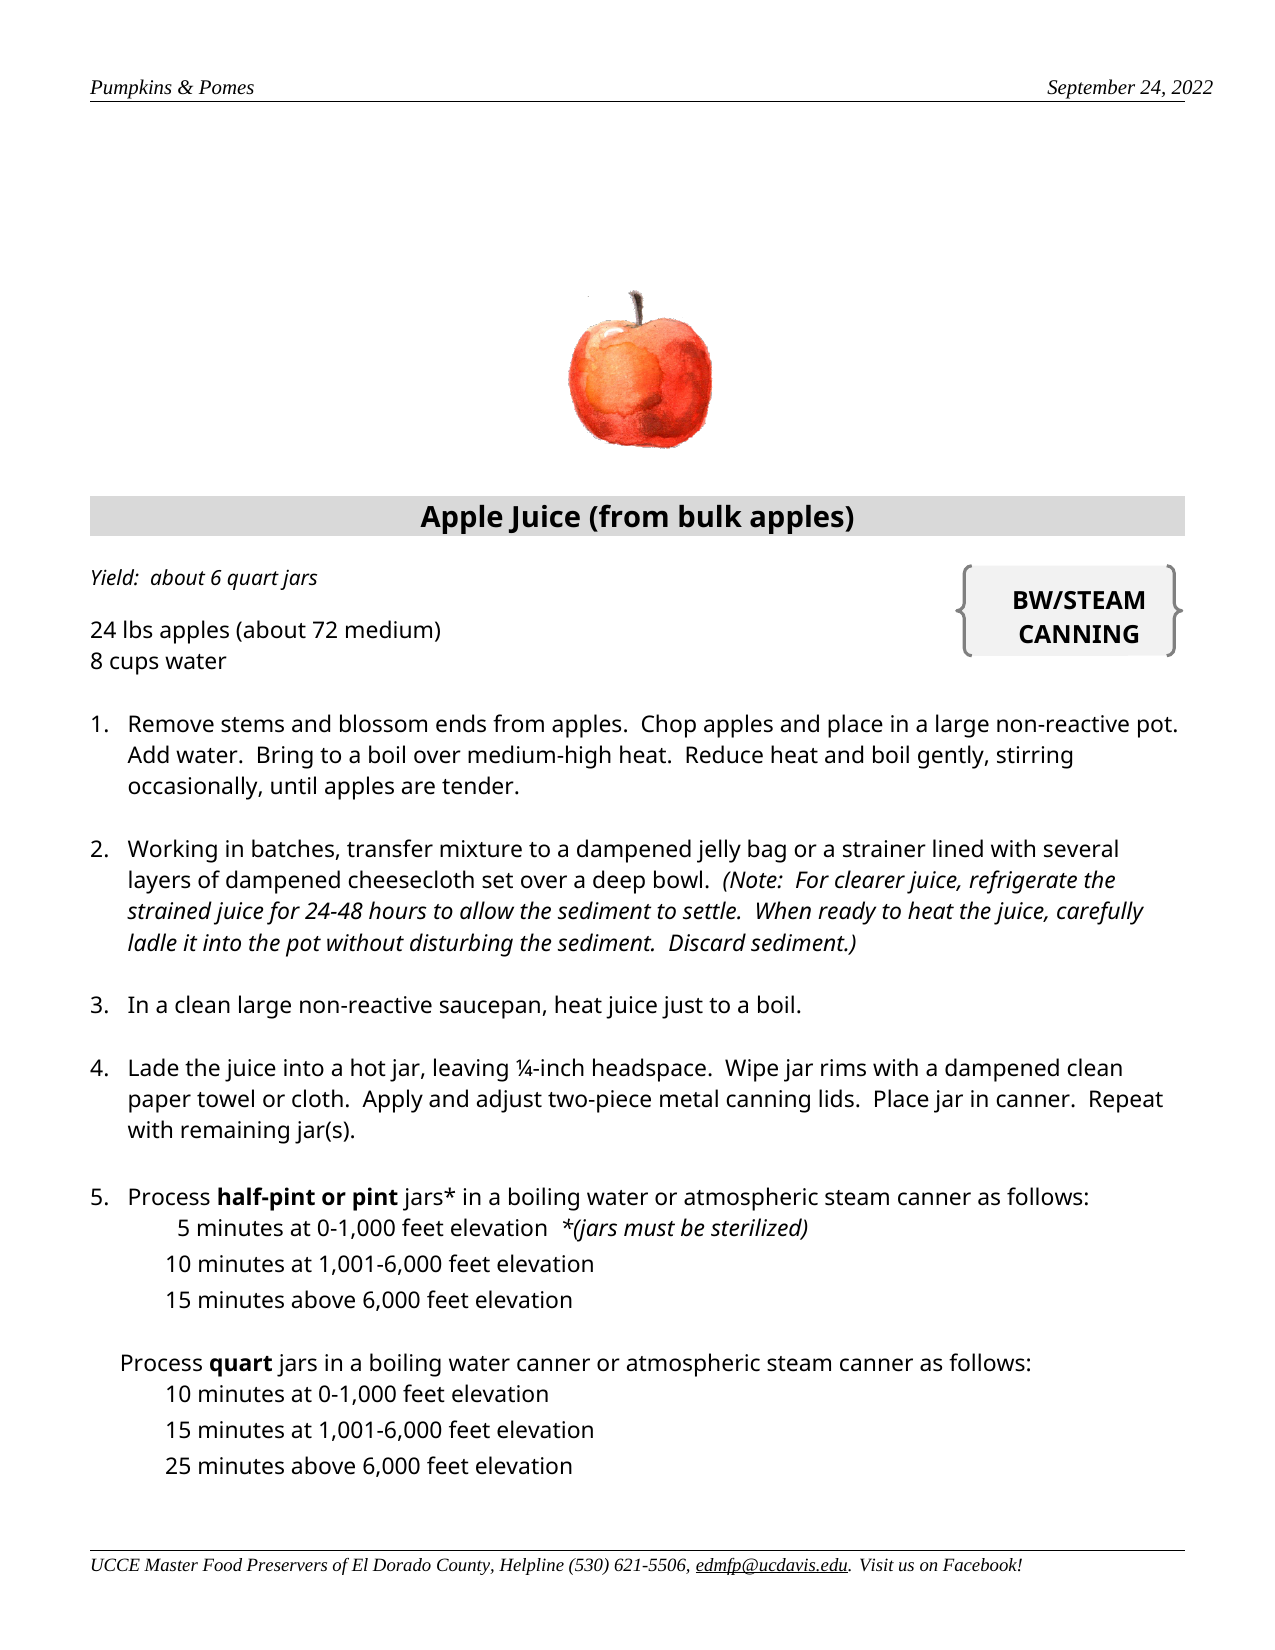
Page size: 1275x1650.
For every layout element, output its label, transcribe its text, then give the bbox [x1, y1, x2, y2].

text Yield: about 6 quart jars [90, 563, 1185, 591]
picture [546, 278, 729, 459]
list 10 minutes at 0-1,000 feet elevation [165, 1378, 1185, 1409]
text Process quart jars in a boiling water canner or atmospheric steam canner as follows: [90, 1347, 1185, 1378]
text 8 cups water [90, 645, 1185, 676]
text Apple Juice (from bulk apples) [90, 496, 1185, 536]
list 5 minutes at 0-1,000 feet elevation *(jars must be sterilized) [165, 1212, 1185, 1244]
list Process half-pint or pint jars* in a boiling water or atmospheric steam canner as follows: [90, 1181, 1185, 1212]
text 24 lbs apples (about 72 medium) [90, 614, 962, 645]
list 25 minutes above 6,000 feet elevation [165, 1450, 1185, 1481]
list 15 minutes at 1,001-6,000 feet elevation [165, 1414, 1185, 1445]
list Lade the juice into a hot jar, leaving ¼-inch headspace. Wipe jar rims with a dampened clean paper towel or cloth. Apply and adjust two-piece metal canning lids. Place jar in canner. Repeat with remaining jar(s). [90, 1051, 1185, 1145]
list Remove stems and blossom ends from apples. Chop apples and place in a large non-reactive pot. Add water. Bring to a boil over medium-high heat. Reduce heat and boil gently, stirring occasionally, until apples are tender. [90, 708, 1185, 801]
list 15 minutes above 6,000 feet elevation [165, 1284, 1185, 1316]
list 10 minutes at 1,001-6,000 feet elevation [165, 1248, 1185, 1279]
list Working in batches, transfer mixture to a dampened jelly bag or a strainer lined with several layers of dampened cheesecloth set over a deep bowl. (Note: For clearer juice, refrigerate the strained juice for 24-48 hours to allow the sediment to settle. When ready to heat the juice, carefully ladle it into the pot without disturbing the sediment. Discard sediment.) [90, 833, 1185, 958]
list In a clean large non-reactive saucepan, heat juice just to a boil. [90, 989, 1185, 1020]
